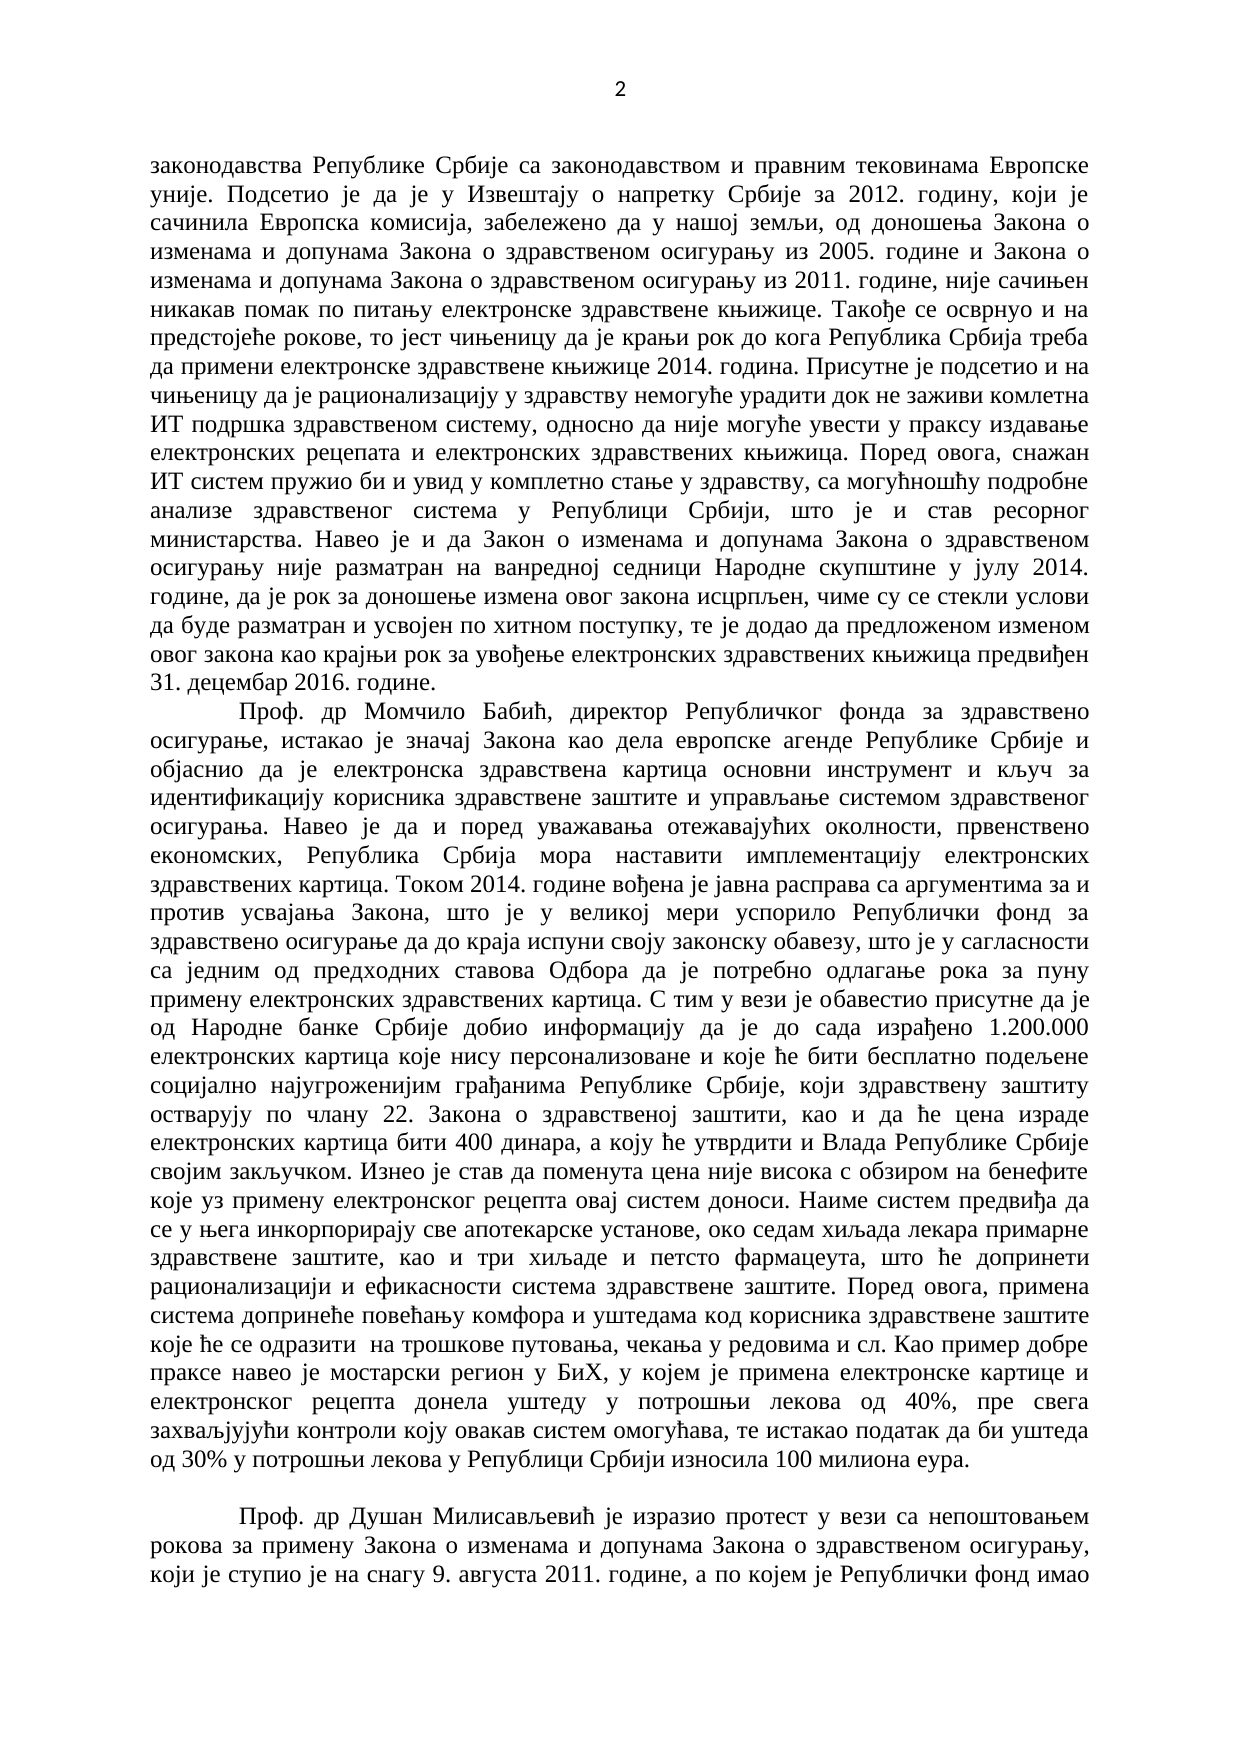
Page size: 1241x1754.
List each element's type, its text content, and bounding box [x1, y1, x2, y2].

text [150, 150, 1090, 696]
text Проф. др Момчило Бабић, директор Републичког фонда за здравствено осигурање, истакао је значај Закона као дела европске агенде Републике Србије и објаснио да је електронска здравствена картица основни инструмент и кључ за идентификацију корисника здравствене заштите и управљање системом здравственог осигурања. Навео је да и поред уважавања отежавајућих околности, првенствено економских, Република Србија мора наставити имплементацију електронских здравствених картица. Током 2014. године вођена је јавна расправа са аргументима за и против усвајања Закона, што је у великој мери успорило Републички фонд за здравствено осигурање да до краја испуни своју законску обавезу, што је у сагласности са једним од предходних ставова Одбора да је потребно одлагање рока за пуну примену електронских здравствених картица. С тим у вези је обавестио присутне да је од Народне банке Србије добио информацију да је до сада израђено 1.200.000 електронских картица које нису персонализоване и које ће бити бесплатно подељене социјално најугроженијим грађанима Републике Србије, који здравствену заштиту остварују по члану 22. Закона о здравственој заштити, као и да ће цена израде електронских картица бити 400 динара, а коју ће утврдити и Влада Републике Србије својим закључком. Изнео је став да поменута цена није висока с обзиром на бенефите које уз примену електронског рецепта овај систем доноси. Наиме систем предвиђа да се у њега инкорпорирају све апотекарске установе, око седам хиљада лекара примарне здравствене заштите, као и три хиљаде и петсто фармацеута, што ће допринети рационализацији и ефикасности система здравствене заштите. Поред овога, примена система допринеће повећању комфора и уштедама код корисника здравствене заштите које ће се одразити на трошкове путовања, чекања у редовима и сл. Као пример добре праксе навео је мостарски регион у БиХ, у којем је примена електронске картице и електронског рецепта донела уштеду у потрошњи лекова од 40%, пре свега захваљјујући контроли коју овакав систем омогућава, те истакао податак да би уштеда од 30% у потрошњи лекова у Републици Србији износила 100 милиона еура. [150, 696, 1090, 1472]
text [150, 1501, 1090, 1587]
